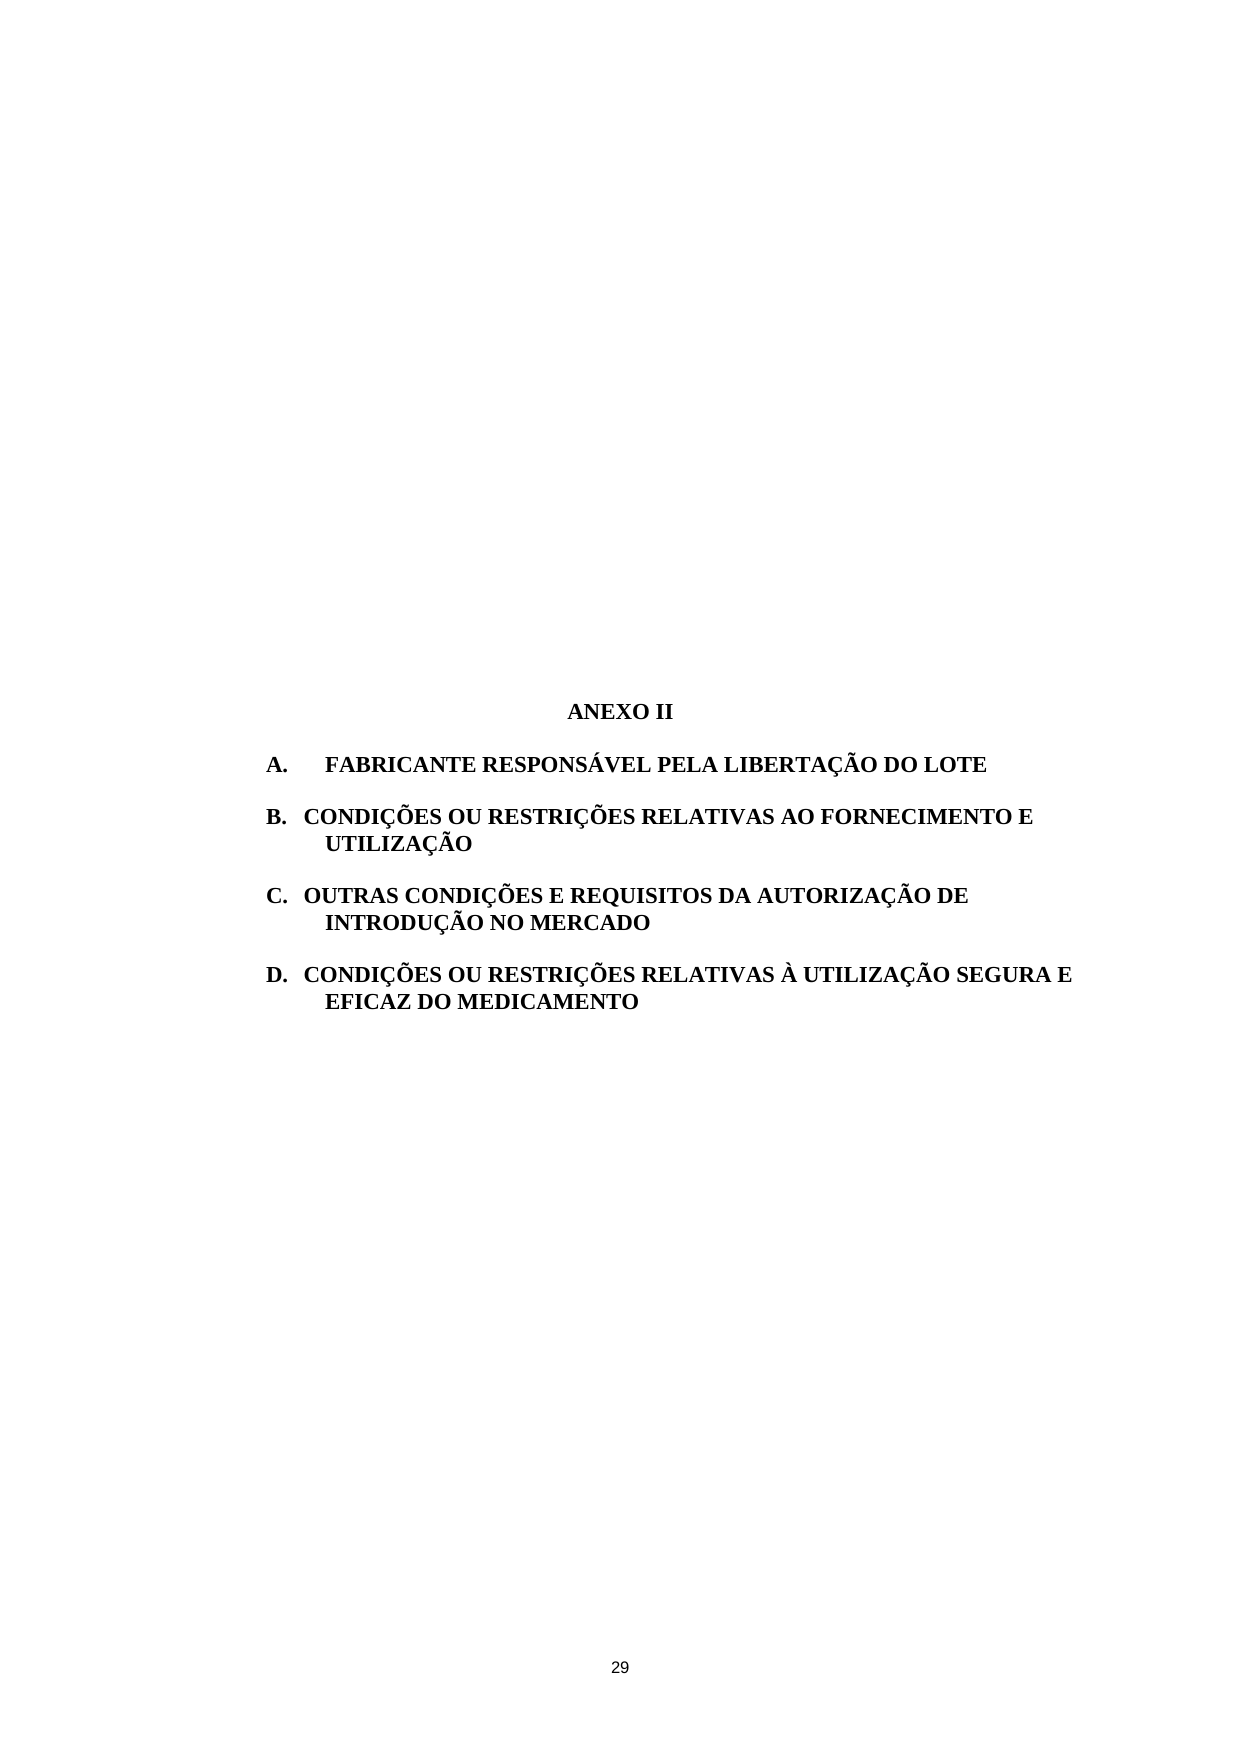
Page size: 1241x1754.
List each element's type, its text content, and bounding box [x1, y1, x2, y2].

text A. FABRICANTE RESPONSÁVEL PELA LIBERTAÇÃO DO LOTE [266, 751, 1093, 777]
list CONDIÇÕES OU RESTRIÇÕES RELATIVAS À UTILIZAÇÃO SEGURA E EFICAZ DO MEDICAMENTO [266, 961, 1093, 1014]
list OUTRAS CONDIÇÕES E REQUISITOS DA AUTORIZAÇÃO DE INTRODUÇÃO NO MERCADO [266, 882, 1093, 935]
text ANEXO II [148, 698, 1092, 724]
list CONDIÇÕES OU RESTRIÇÕES RELATIVAS AO FORNECIMENTO E UTILIZAÇÃO [266, 803, 1093, 856]
